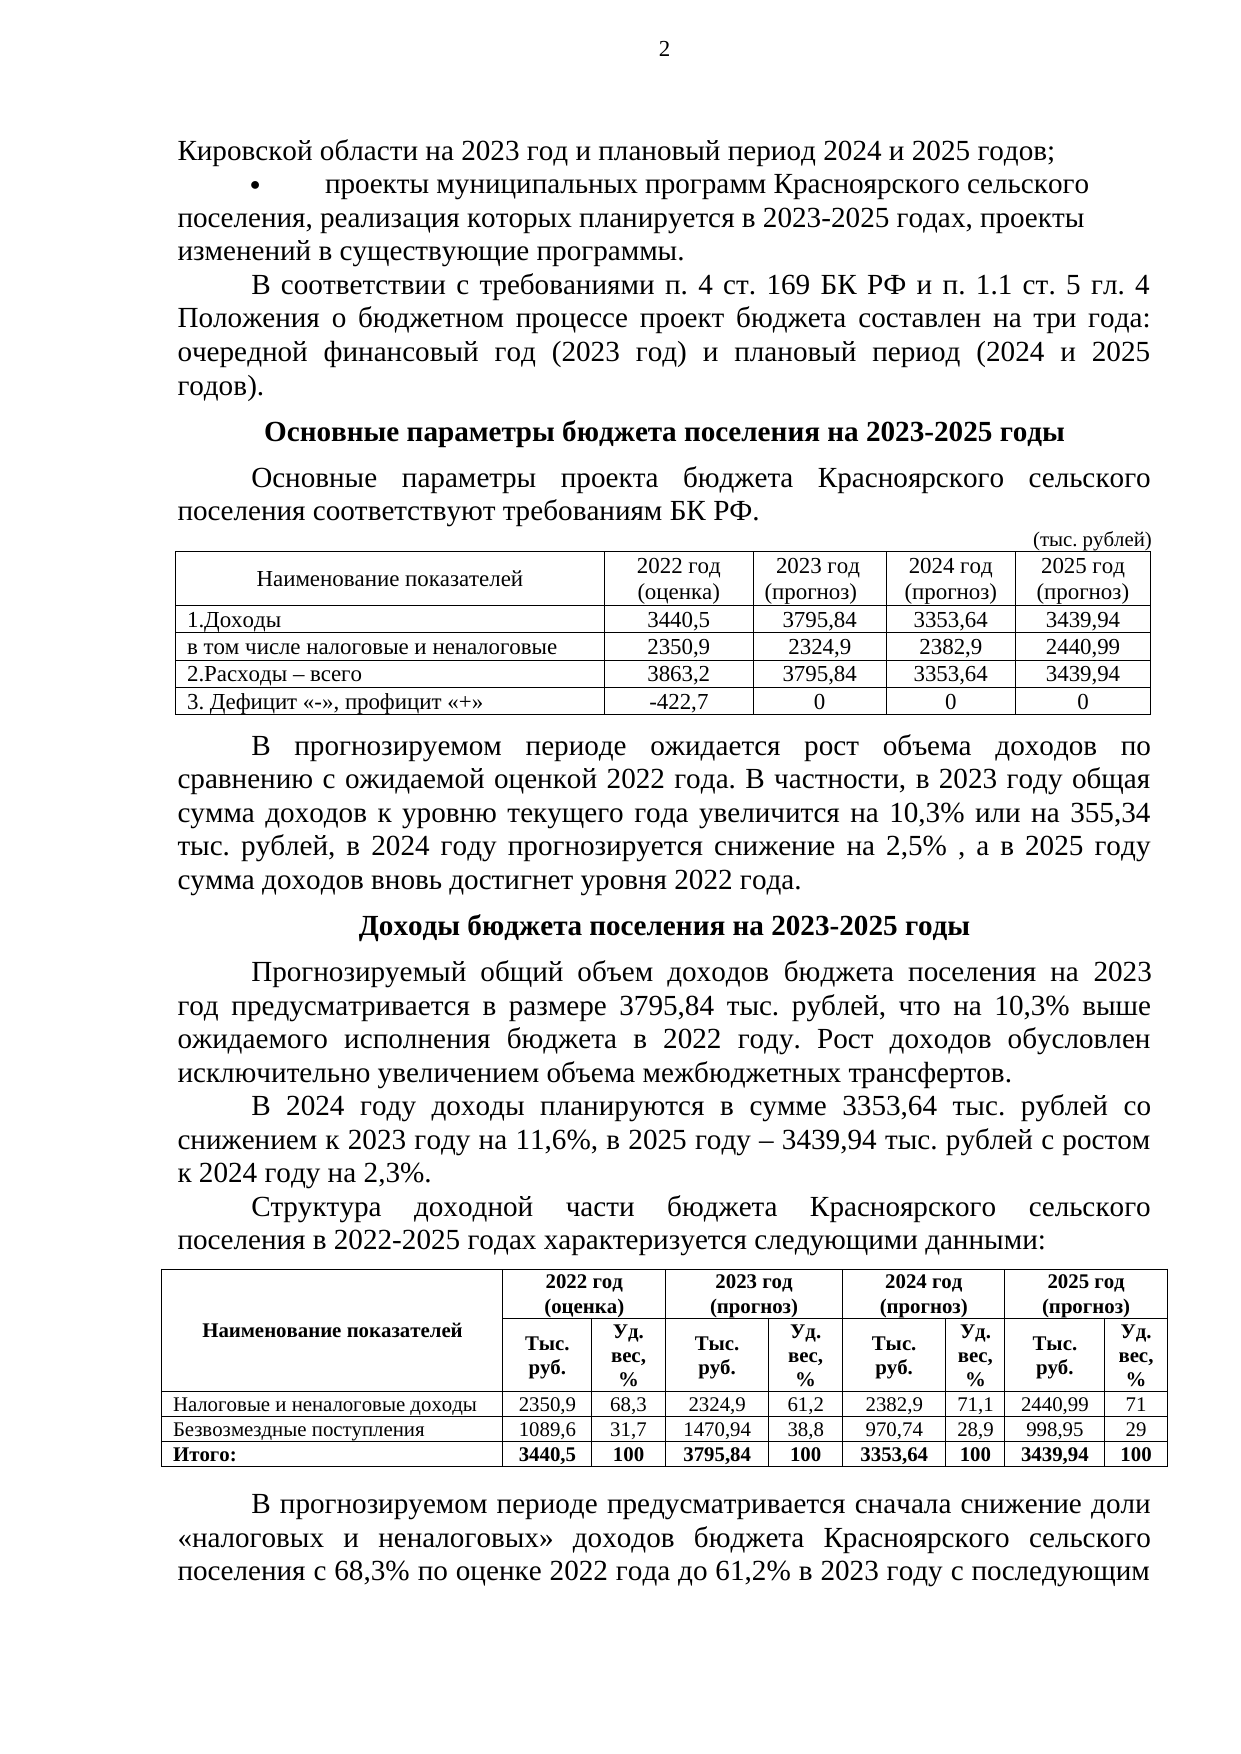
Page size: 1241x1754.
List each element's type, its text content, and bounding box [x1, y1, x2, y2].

table_cell 3353,64 [887, 661, 1015, 687]
table_cell 0 [1016, 688, 1150, 714]
table_cell Тыс. руб. [503, 1319, 591, 1391]
table_cell 38,8 [769, 1417, 842, 1441]
text В 2024 году доходы планируются в сумме 3353,64 тыс. рублей со снижением к 2023 году на 11,6%, в 2025 году – 3439,94 тыс. рублей с ростом к 2024 году на 2,3%. [177, 1088, 1152, 1189]
table_header 2025 год (прогноз) [1005, 1270, 1167, 1318]
table_cell Уд. вес, % [946, 1319, 1004, 1391]
text (тыс. рублей) [177, 527, 1152, 551]
table_cell 29 [1105, 1417, 1167, 1441]
table_cell 71 [1105, 1392, 1167, 1416]
table_cell 998,95 [1005, 1417, 1104, 1441]
table_cell 3440,5 [605, 606, 753, 632]
table_header 2022 год (оценка) [503, 1270, 665, 1318]
text Структура доходной части бюджета Красноярского сельского поселения в 2022-2025 годах характеризуется следующими данными: [177, 1189, 1152, 1256]
table_cell Тыс. руб. [843, 1319, 945, 1391]
table_cell Уд. вес, % [592, 1319, 665, 1391]
table_cell 1089,6 [503, 1417, 591, 1441]
table_cell 1.Доходы [176, 606, 604, 632]
table_cell 0 [887, 688, 1015, 714]
text В прогнозируемом периоде ожидается рост объема доходов по сравнению с ожидаемой оценкой 2022 года. В частности, в 2023 году общая сумма доходов к уровню текущего года увеличится на 10,3% или на 355,34 тыс. рублей, в 2024 году прогнозируется снижение на 2,5% , а в 2025 году сумма доходов вновь достигнет уровня 2022 года. [177, 728, 1152, 896]
table_cell 3795,84 [754, 606, 886, 632]
table_cell 3440,5 [503, 1442, 591, 1466]
table_cell 28,9 [946, 1417, 1004, 1441]
table_cell 100 [769, 1442, 842, 1466]
table_cell 100 [592, 1442, 665, 1466]
table_cell 1470,94 [666, 1417, 768, 1441]
table_cell 31,7 [592, 1417, 665, 1441]
table_cell Тыс. руб. [666, 1319, 768, 1391]
table_cell 3439,94 [1016, 661, 1150, 687]
table_cell 3353,64 [887, 606, 1015, 632]
table_cell 100 [1105, 1442, 1167, 1466]
table_cell 2440,99 [1016, 633, 1150, 659]
table_header 2023 год (прогноз) [754, 552, 886, 605]
table_header 2022 год (оценка) [605, 552, 753, 605]
table_header Наименование показателей [162, 1270, 502, 1391]
table_cell 0 [754, 688, 886, 714]
table_header 2024 год (прогноз) [843, 1270, 1004, 1318]
table_header 2024 год (прогноз) [887, 552, 1015, 605]
table_cell 100 [946, 1442, 1004, 1466]
table_cell Безвозмездные поступления [162, 1417, 502, 1441]
table_cell 2350,9 [503, 1392, 591, 1416]
table_cell 3795,84 [666, 1442, 768, 1466]
table_cell 71,1 [946, 1392, 1004, 1416]
table_cell 3439,94 [1016, 606, 1150, 632]
table_cell 68,3 [592, 1392, 665, 1416]
table_cell 3439,94 [1005, 1442, 1104, 1466]
table_cell 3795,84 [754, 661, 886, 687]
table_cell 2382,9 [887, 633, 1015, 659]
table_cell 2.Расходы – всего [176, 661, 604, 687]
table_cell Итого: [162, 1442, 502, 1466]
table_cell в том числе налоговые и неналоговые [176, 633, 604, 659]
table_cell Уд. вес, % [1105, 1319, 1167, 1391]
text Доходы бюджета поселения на 2023-2025 годы [177, 908, 1152, 942]
table_cell Тыс. руб. [1005, 1319, 1104, 1391]
text Прогнозируемый общий объем доходов бюджета поселения на 2023 год предусматривается в размере 3795,84 тыс. рублей, что на 10,3% выше ожидаемого исполнения бюджета в 2022 году. Рост доходов обусловлен исключительно увеличением объема межбюджетных трансфертов. [177, 954, 1152, 1088]
table_cell 61,2 [769, 1392, 842, 1416]
list проекты муниципальных программ Красноярского сельского поселения, реализация которых планируется в 2023-2025 годах, проекты изменений в существующие программы. [177, 166, 1152, 267]
table_cell -422,7 [605, 688, 753, 714]
table_header 2025 год (прогноз) [1016, 552, 1150, 605]
table_cell 2440,99 [1005, 1392, 1104, 1416]
table_cell 2382,9 [843, 1392, 945, 1416]
table_cell 2324,9 [666, 1392, 768, 1416]
text В соответствии с требованиями п. 4 ст. 169 БК РФ и п. 1.1 ст. 5 гл. 4 Положения о бюджетном процессе проект бюджета составлен на три года: очередной финансовый год (2023 год) и плановый период (2024 и 2025 годов). [177, 267, 1152, 401]
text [177, 1486, 1152, 1587]
table_header Наименование показателей [176, 552, 604, 605]
text Основные параметры бюджета поселения на 2023-2025 годы [177, 414, 1152, 447]
table_header 2023 год (прогноз) [666, 1270, 842, 1318]
table_cell 3353,64 [843, 1442, 945, 1466]
table_cell 2324,9 [754, 633, 886, 659]
table_cell 3. Дефицит «-», профицит «+» [176, 688, 604, 714]
table_cell 3863,2 [605, 661, 753, 687]
table_cell 2350,9 [605, 633, 753, 659]
table_cell Уд. вес, % [769, 1319, 842, 1391]
table_cell Налоговые и неналоговые доходы [162, 1392, 502, 1416]
table_cell 970,74 [843, 1417, 945, 1441]
text Основные параметры проекта бюджета Красноярского сельского поселения соответствуют требованиям БК РФ. [177, 460, 1152, 527]
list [177, 133, 1152, 166]
